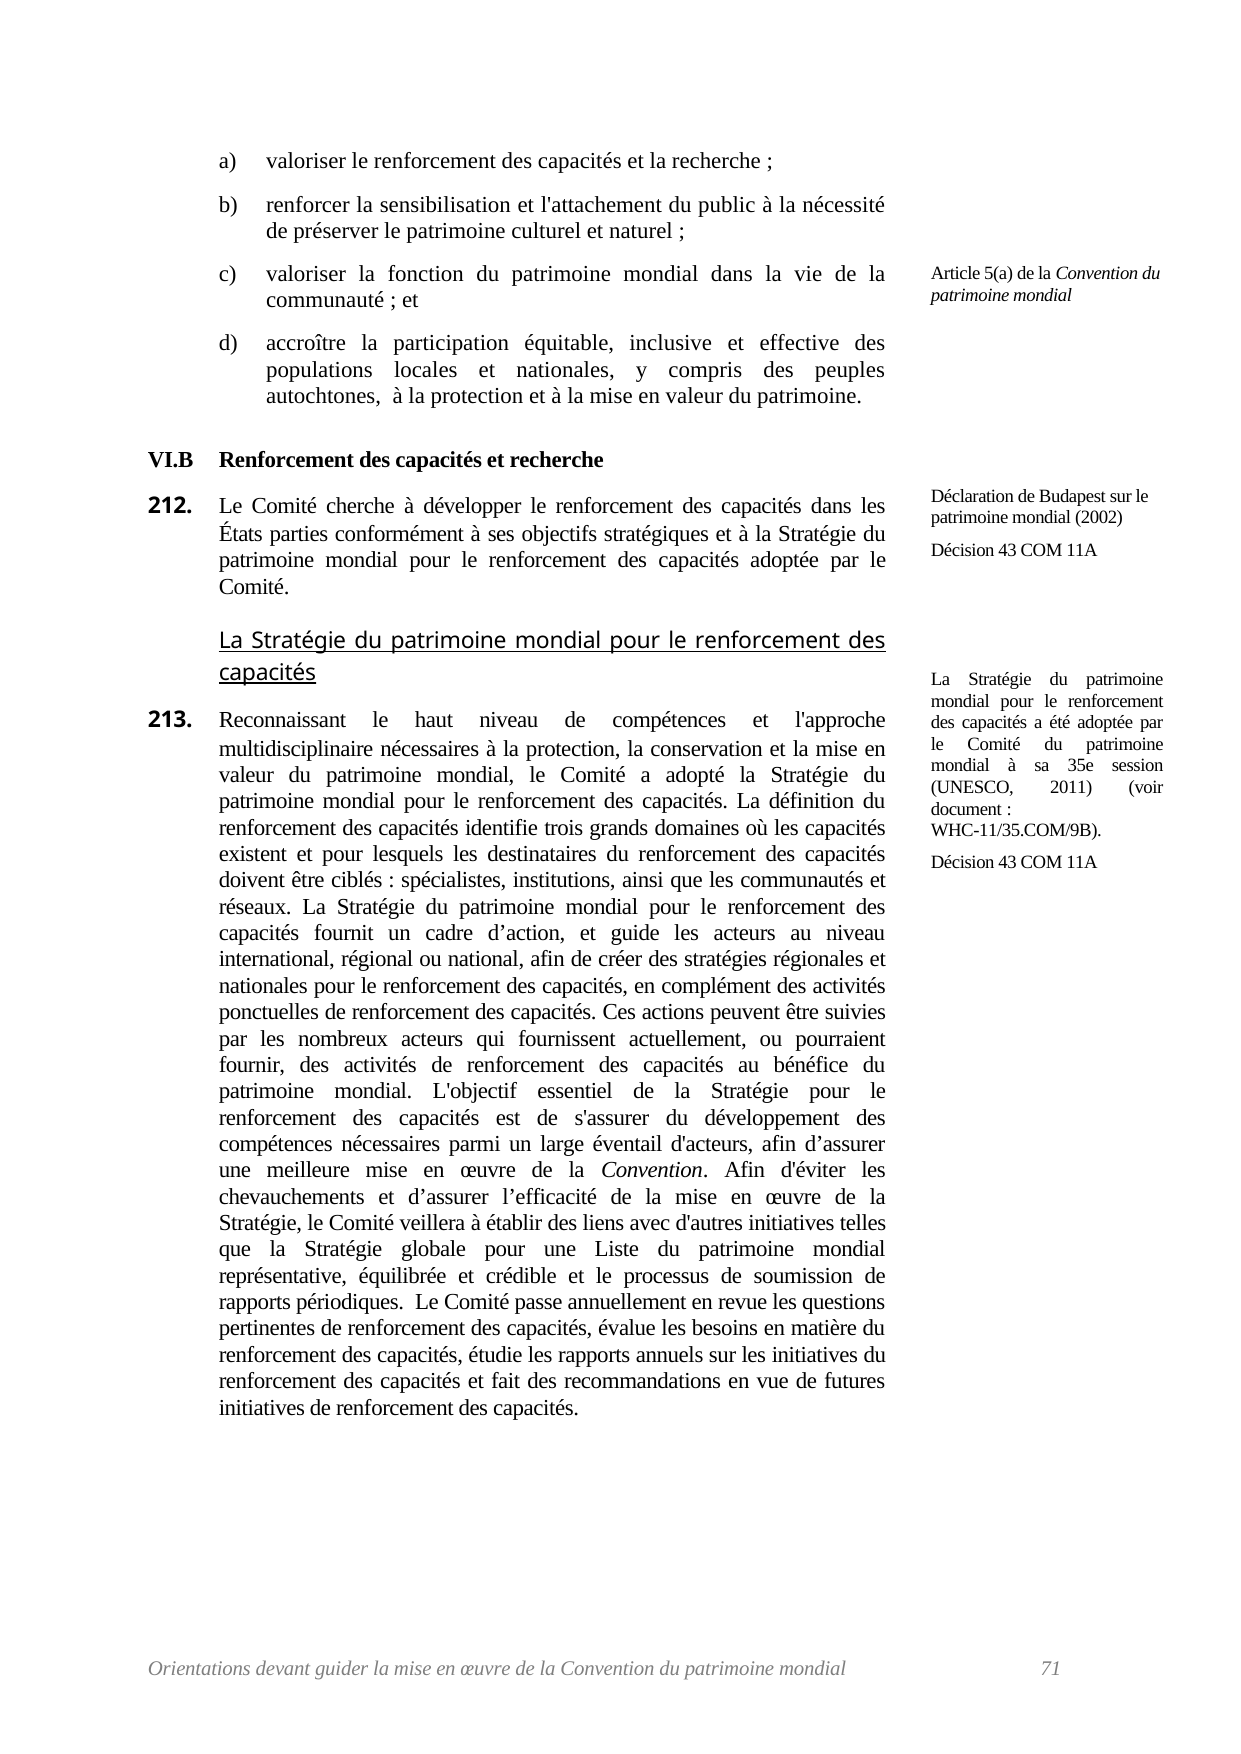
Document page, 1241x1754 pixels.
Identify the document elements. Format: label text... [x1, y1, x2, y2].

list valoriser la fonction du patrimoine mondial dans la vie de la communauté ; et [218, 260, 886, 313]
subtitle Renforcement des capacités et recherche [148, 446, 886, 472]
list renforcer la sensibilisation et l'attachement du public à la nécessité de préserver le patrimoine culturel et naturel ; [218, 191, 886, 243]
subtitle La Stratégie du patrimoine mondial pour le renforcement des capacités [218, 624, 886, 651]
list valoriser le renforcement des capacités et la recherche ; [218, 148, 886, 174]
text Le Comité cherche à développer le renforcement des capacités dans les États parties conformément à ses objectifs stratégiques et à la Stratégie du patrimoine mondial pour le renforcement des capacités adoptée par le Comité. [148, 489, 886, 599]
text Reconnaissant le haut niveau de compétences et l'approche multidisciplinaire nécessaires à la protection, la conservation et la mise en valeur du patrimoine mondial, le Comité a adopté la Stratégie du patrimoine mondial pour le renforcement des capacités. La définition du renforcement des capacités identifie trois grands domaines où les capacités existent et pour lesquels les destinataires du renforcement des capacités doivent être ciblés : spécialistes, institutions, ainsi que les communautés et réseaux. La Stratégie du patrimoine mondial pour le renforcement des capacités fournit un cadre d’action, et guide les acteurs au niveau international, régional ou national, afin de créer des stratégies régionales et nationales pour le renforcement des capacités, en complément des activités ponctuelles de renforcement des capacités. Ces actions peuvent être suivies par les nombreux acteurs qui fournissent actuellement, ou pourraient fournir, des activités de renforcement des capacités au bénéfice du patrimoine mondial. L'objectif essentiel de la Stratégie pour le renforcement des capacités est de s'assurer du développement des compétences nécessaires parmi un large éventail d'acteurs, afin d’assurer une meilleure mise en œuvre de la Convention. Afin d'éviter les chevauchements et d’assurer l’efficacité de la mise en œuvre de la Stratégie, le Comité veillera à établir des liens avec d'autres initiatives telles que la Stratégie globale pour une Liste du patrimoine mondial représentative, équilibrée et crédible et le processus de soumission de rapports périodiques. Le Comité passe annuellement en revue les questions pertinentes de renforcement des capacités, évalue les besoins en matière du renforcement des capacités, étudie les rapports annuels sur les initiatives du renforcement des capacités et fait des recommandations en vue de futures initiatives de renforcement des capacités. [148, 703, 886, 1420]
subtitle La Stratégie du patrimoine mondial pour le renforcement des capacités [218, 652, 886, 687]
list accroître la participation équitable, inclusive et effective des populations locales et nationales, y compris des peuples autochtones, à la protection et à la mise en valeur du patrimoine. [218, 329, 886, 408]
